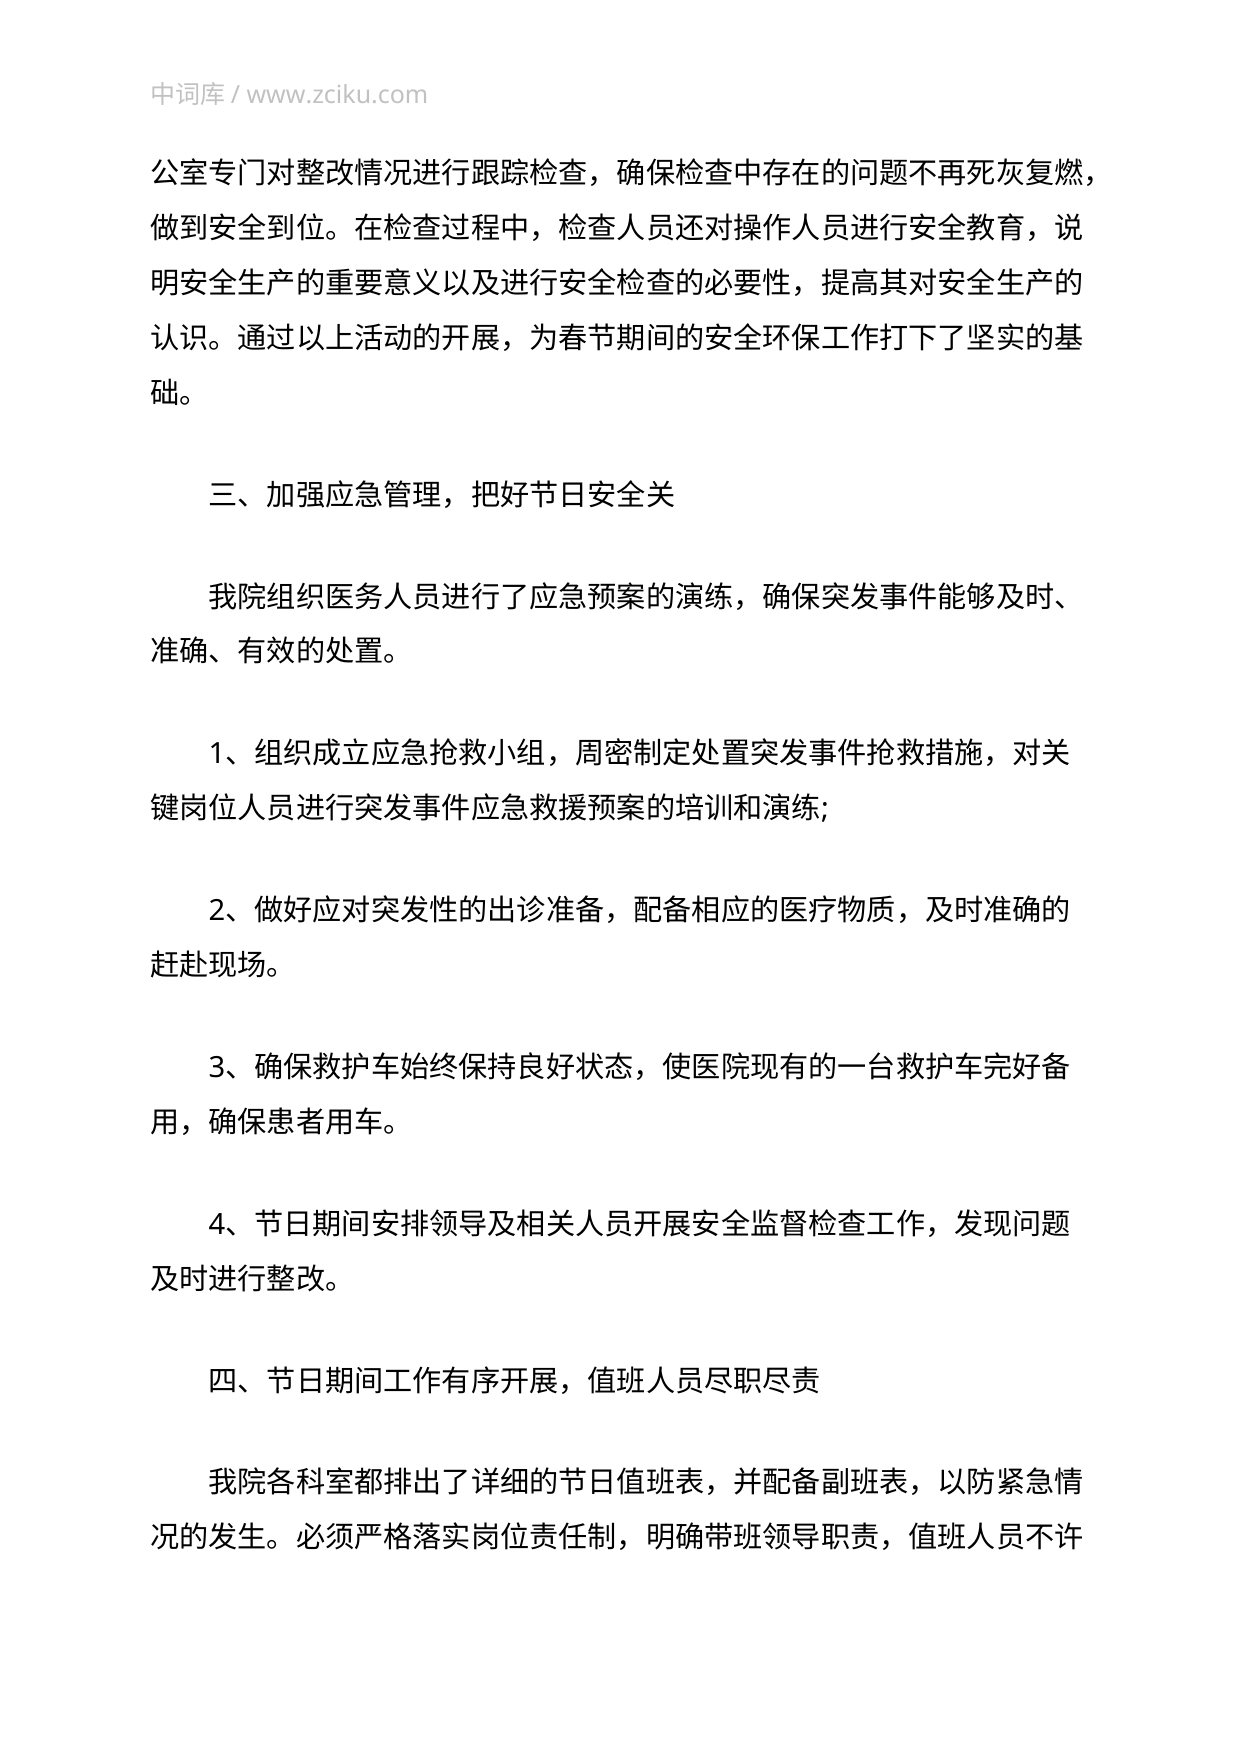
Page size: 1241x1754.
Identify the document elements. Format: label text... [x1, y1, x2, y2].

text 2、做好应对突发性的出诊准备，配备相应的医疗物质，及时准确的赶赴现场。 [150, 887, 1090, 984]
text 3、确保救护车始终保持良好状态，使医院现有的一台救护车完好备用，确保患者用车。 [150, 1043, 1090, 1141]
text 四、节日期间工作有序开展，值班人员尽职尽责 [150, 1357, 1090, 1399]
text 我院组织医务人员进行了应急预案的演练，确保突发事件能够及时、准确、有效的处置。 [150, 573, 1090, 670]
text 4、节日期间安排领导及相关人员开展安全监督检查工作，发现问题及时进行整改。 [150, 1200, 1090, 1298]
text 1、组织成立应急抢救小组，周密制定处置突发事件抢救措施，对关键岗位人员进行突发事件应急救援预案的培训和演练; [150, 730, 1090, 827]
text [150, 1459, 1090, 1556]
text 三、加强应急管理，把好节日安全关 [150, 471, 1090, 514]
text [150, 150, 1090, 412]
